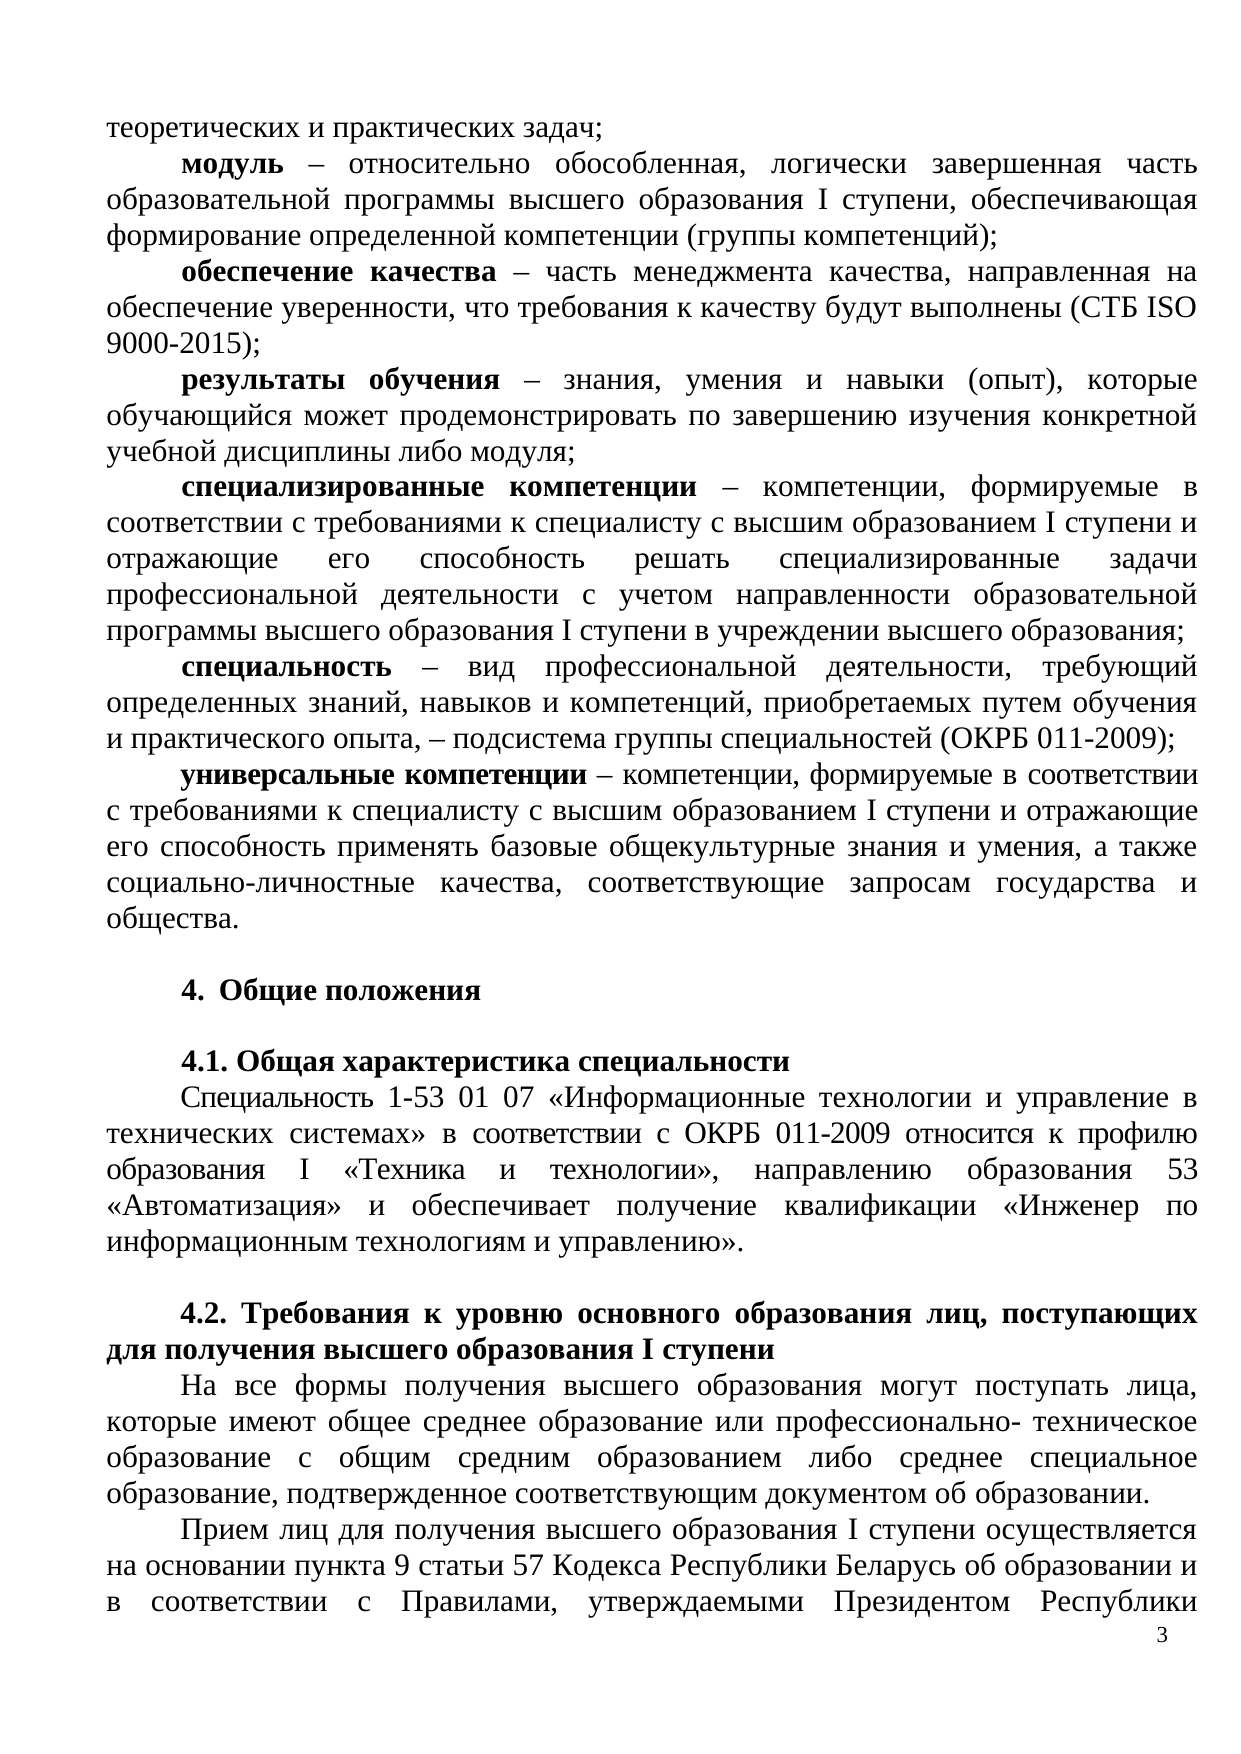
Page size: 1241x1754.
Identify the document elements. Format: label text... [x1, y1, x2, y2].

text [106, 1510, 1198, 1618]
text модуль – относительно обособленная, логически завершенная часть образовательной программы высшего образования I ступени, обеспечивающая формирование определенной компетенции (группы компетенций); [106, 144, 1198, 252]
text 4.1. Общая характеристика специальности [181, 1043, 1198, 1079]
text универсальные компетенции – компетенции, формируемые в соответствии с требованиями к специалисту с высшим образованием I ступени и отражающие его способность применять базовые общекультурные знания и умения, а также социально-личностные качества, соответствующие запросам государства и общества. [106, 755, 1198, 935]
text На все формы получения высшего образования могут поступать лица, которые имеют общее среднее образование или профессионально- техническое образование с общим средним образованием либо среднее специальное образование, подтвержденное соответствующим документом об образовании. [106, 1366, 1198, 1510]
text 4.2. Требования к уровню основного образования лиц, поступающих для получения высшего образования I ступени [106, 1294, 1198, 1366]
text специализированные компетенции – компетенции, формируемые в соответствии с требованиями к специалисту с высшим образованием I ступени и отражающие его способность решать специализированные задачи профессиональной деятельности с учетом направленности образовательной программы высшего образования I ступени в учреждении высшего образования; [106, 468, 1198, 647]
text результаты обучения – знания, умения и навыки (опыт), которые обучающийся может продемонстрировать по завершению изучения конкретной учебной дисциплины либо модуля; [106, 360, 1198, 468]
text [106, 108, 1198, 144]
text Специальность 1-53 01 07 «Информационные технологии и управление в технических системах» в соответствии с ОКРБ 011-2009 относится к профилю образования I «Техника и технологии», направлению образования 53 «Автоматизация» и обеспечивает получение квалификации «Инженер по информационным технологиям и управлению». [106, 1079, 1198, 1258]
list Общие положения [181, 971, 1198, 1007]
text обеспечение качества – часть менеджмента качества, направленная на обеспечение уверенности, что требования к качеству будут выполнены (СТБ ISO 9000-2015); [106, 252, 1198, 360]
text специальность – вид профессиональной деятельности, требующий определенных знаний, навыков и компетенций, приобретаемых путем обучения и практического опыта, – подсистема группы специальностей (ОКРБ 011-2009); [106, 647, 1198, 755]
